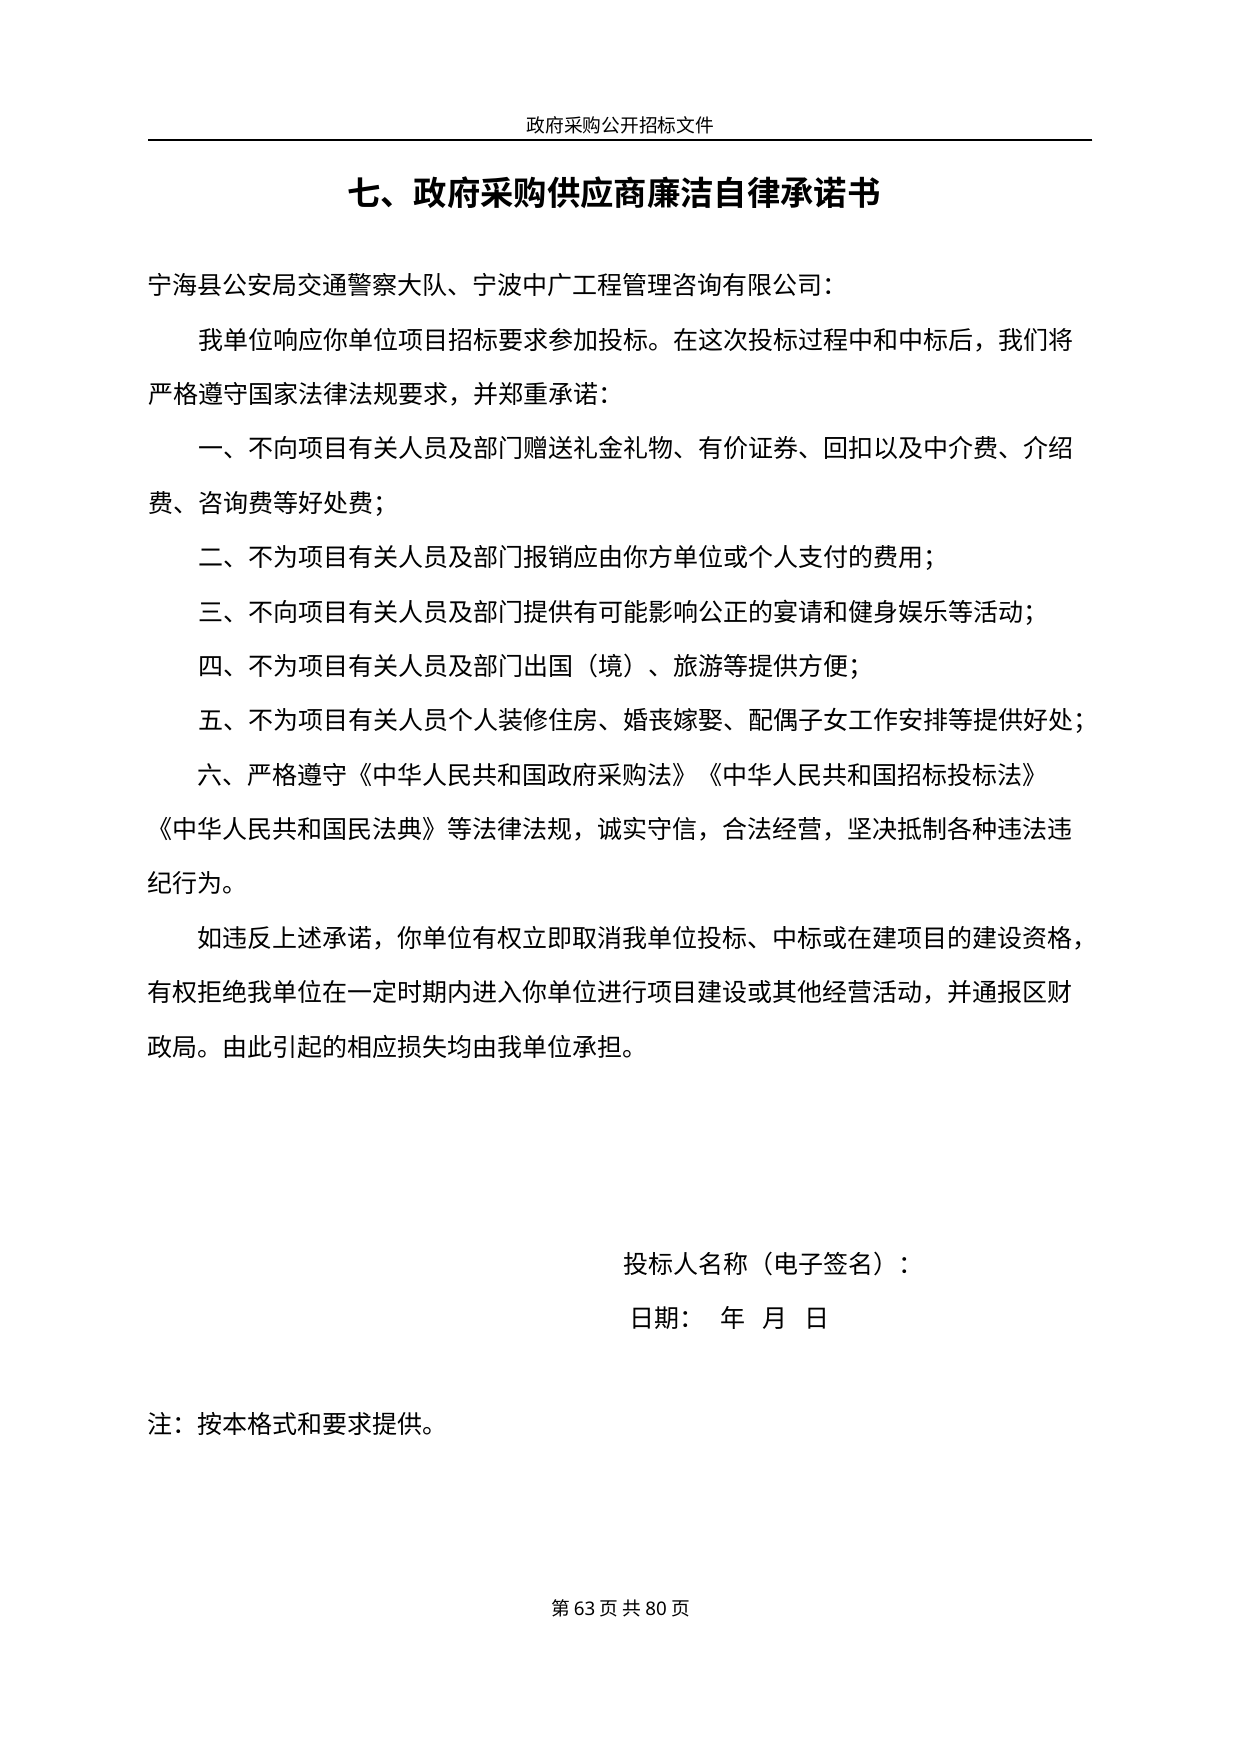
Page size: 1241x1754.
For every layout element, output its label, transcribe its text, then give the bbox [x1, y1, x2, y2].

text 宁海县公安局交通警察大队、宁波中广工程管理咨询有限公司： [148, 266, 1092, 302]
text 如违反上述承诺，你单位有权立即取消我单位投标、中标或在建项目的建设资格，有权拒绝我单位在一定时期内进入你单位进行项目建设或其他经营活动，并通报区财政局。由此引起的相应损失均由我单位承担。 [148, 918, 1092, 1063]
text 日期： 年 月 日 [629, 1299, 1092, 1335]
text 我单位响应你单位项目招标要求参加投标。在这次投标过程中和中标后，我们将严格遵守国家法律法规要求，并郑重承诺： [148, 320, 1092, 411]
text 六、严格遵守《中华人民共和国政府采购法》《中华人民共和国招标投标法》《中华人民共和国民法典》等法律法规，诚实守信，合法经营，坚决抵制各种违法违纪行为。 [148, 755, 1092, 900]
text 七、政府采购供应商廉洁自律承诺书 [148, 167, 1092, 215]
text 二、不为项目有关人员及部门报销应由你方单位或个人支付的费用； [148, 538, 1092, 574]
text 注：按本格式和要求提供。 [148, 1404, 1049, 1441]
text 四、不为项目有关人员及部门出国（境）、旅游等提供方便； [148, 646, 1092, 683]
text 三、不向项目有关人员及部门提供有可能影响公正的宴请和健身娱乐等活动； [148, 592, 1092, 628]
text 投标人名称（电子签名）： [148, 1244, 976, 1281]
text 五、不为项目有关人员个人装修住房、婚丧嫁娶、配偶子女工作安排等提供好处； [198, 701, 1092, 737]
text 一、不向项目有关人员及部门赠送礼金礼物、有价证券、回扣以及中介费、介绍费、咨询费等好处费； [148, 429, 1092, 519]
